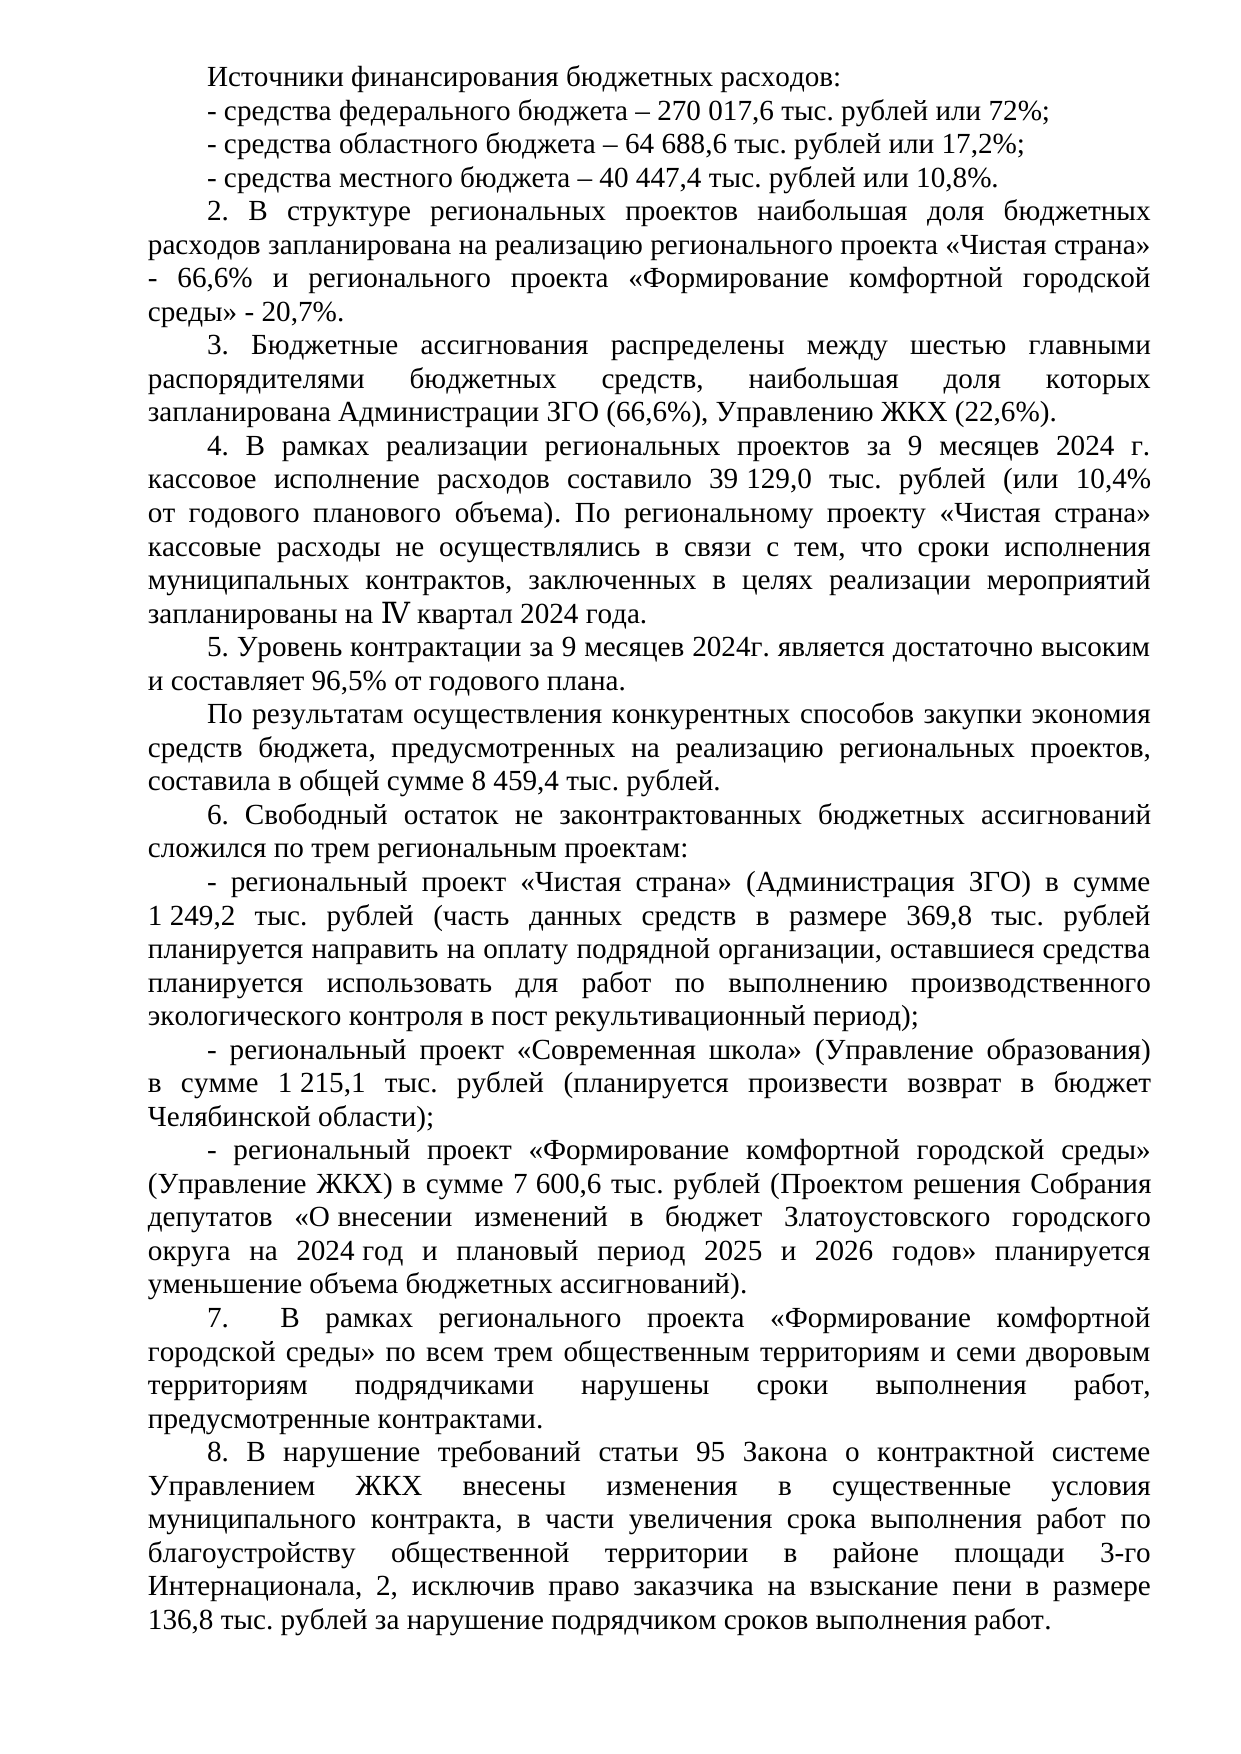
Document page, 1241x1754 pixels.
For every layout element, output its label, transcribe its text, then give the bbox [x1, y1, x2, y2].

text - средства областного бюджета – 64 688,6 тыс. рублей или 17,2%; [148, 126, 1152, 160]
text - средства местного бюджета – 40 447,4 тыс. рублей или 10,8%. [148, 160, 1152, 193]
text - региональный проект «Чистая страна» (Администрация ЗГО) в сумме 1 249,2 тыс. рублей (часть данных средств в размере 369,8 тыс. рублей планируется направить на оплату подрядной организации, оставшиеся средства планируется использовать для работ по выполнению производственного экологического контроля в пост рекультивационный период); [148, 864, 1152, 1032]
text - средства федерального бюджета – 270 017,6 тыс. рублей или 72%; [148, 93, 1152, 126]
text 4. В рамках реализации региональных проектов за 9 месяцев 2024 г. кассовое исполнение расходов составило 39 129,0 тыс. рублей (или 10,4% от годового планового объема). По региональному проекту «Чистая страна» кассовые расходы не осуществлялись в связи с тем, что сроки исполнения муниципальных контрактов, заключенных в целях реализации мероприятий запланированы на Ⅳ квартал 2024 года. [148, 428, 1152, 629]
text 3. Бюджетные ассигнования распределены между шестью главными распорядителями бюджетных средств, наибольшая доля которых запланирована Администрации ЗГО (66,6%), Управлению ЖКХ (22,6%). [148, 327, 1152, 428]
text 7. В рамках регионального проекта «Формирование комфортной городской среды» по всем трем общественным территориям и семи дворовым территориям подрядчиками нарушены сроки выполнения работ, предусмотренные контрактами. [148, 1300, 1152, 1434]
text - региональный проект «Современная школа» (Управление образования) в сумме 1 215,1 тыс. рублей (планируется произвести возврат в бюджет Челябинской области); [148, 1032, 1152, 1132]
text Источники финансирования бюджетных расходов: [148, 59, 1152, 93]
text - региональный проект «Формирование комфортной городской среды» (Управление ЖКХ) в сумме 7 600,6 тыс. рублей (Проектом решения Собрания депутатов «О внесении изменений в бюджет Златоустовского городского округа на 2024 год и плановый период 2025 и 2026 годов» планируется уменьшение объема бюджетных ассигнований). [148, 1132, 1152, 1300]
text По результатам осуществления конкурентных способов закупки экономия средств бюджета, предусмотренных на реализацию региональных проектов, составила в общей сумме 8 459,4 тыс. рублей. [148, 696, 1152, 797]
text 8. В нарушение требований статьи 95 Закона о контрактной системе Управлением ЖКХ внесены изменения в существенные условия муниципального контракта, в части увеличения срока выполнения работ по благоустройству общественной территории в районе площади 3-го Интернационала, 2, исключив право заказчика на взыскание пени в размере 136,8 тыс. рублей за нарушение подрядчиком сроков выполнения работ. [148, 1434, 1152, 1636]
text 5. Уровень контрактации за 9 месяцев 2024г. является достаточно высоким и составляет 96,5% от годового плана. [148, 629, 1152, 696]
text 2. В структуре региональных проектов наибольшая доля бюджетных расходов запланирована на реализацию регионального проекта «Чистая страна» - 66,6% и регионального проекта «Формирование комфортной городской среды» - 20,7%. [148, 193, 1152, 327]
text 6. Свободный остаток не законтрактованных бюджетных ассигнований сложился по трем региональным проектам: [148, 797, 1152, 864]
